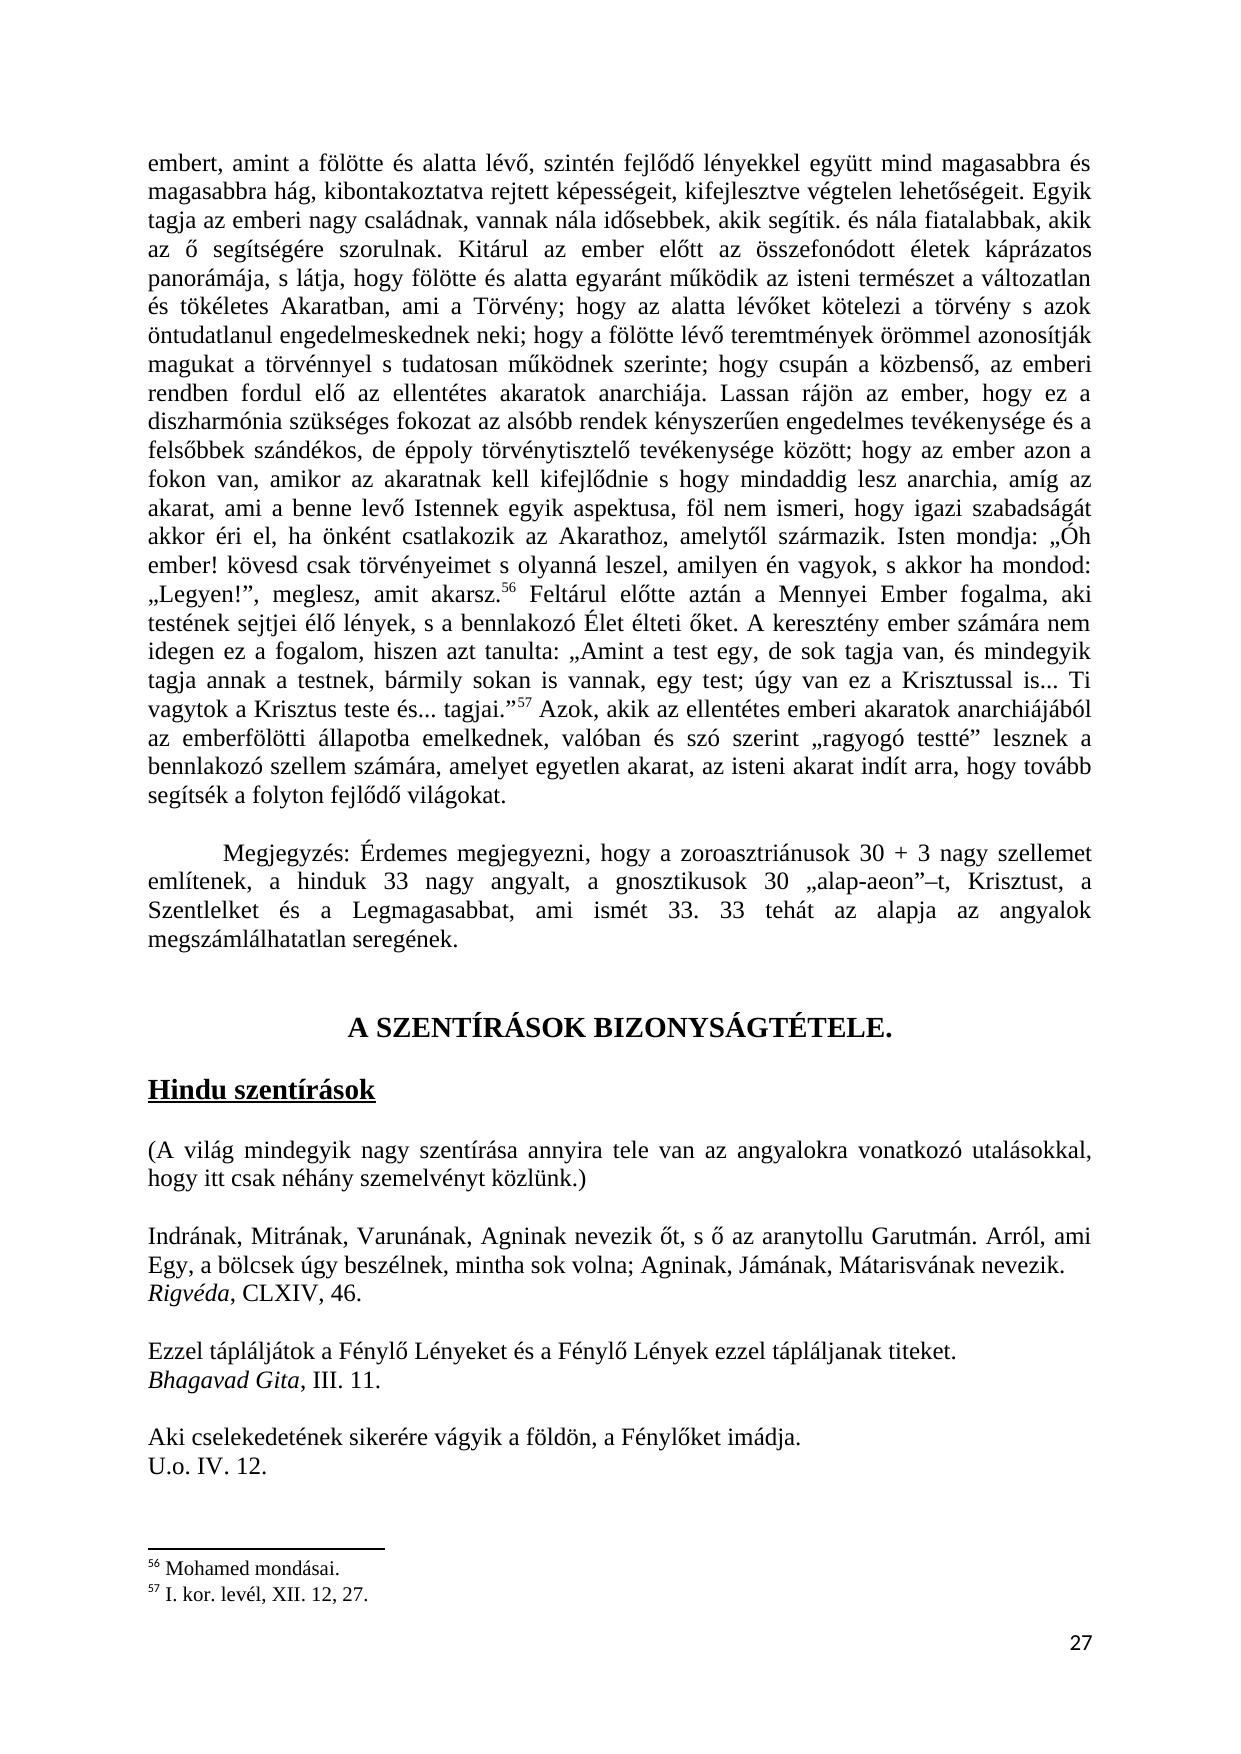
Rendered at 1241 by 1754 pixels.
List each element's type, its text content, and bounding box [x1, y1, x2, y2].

text Ezzel tápláljátok a Fénylő Lényeket és a Fénylő Lények ezzel tápláljanak titeket. [148, 1336, 1093, 1365]
text Indrának, Mitrának, Varunának, Agninak nevezik őt, s ő az aranytollu Garutmán. Arról, ami Egy, a bölcsek úgy beszélnek, mintha sok volna; Agninak, Jámának, Mátarisvának nevezik. [148, 1221, 1093, 1278]
text U.o. IV. 12. [148, 1451, 1093, 1480]
text A SZENTÍRÁSOK BIZONYSÁGTÉTELE. [148, 1010, 1093, 1044]
text Rigvéda, CLXIV, 46. [148, 1278, 1093, 1307]
text Hindu szentírások [148, 1072, 1093, 1106]
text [148, 148, 1093, 809]
text Aki cselekedetének sikerére vágyik a földön, a Fénylőket imádja. [148, 1422, 1093, 1451]
text Bhagavad Gita, III. 11. [148, 1365, 1093, 1393]
text Megjegyzés: Érdemes megjegyezni, hogy a zoroasztriánusok 30 + 3 nagy szellemet említenek, a hinduk 33 nagy angyalt, a gnosztikusok 30 „alap-aeon”–t, Krisztust, a Szentlelket és a Legmagasabbat, ami ismét 33. 33 tehát az alapja az angyalok megszámlálhatatlan seregének. [148, 838, 1093, 953]
text (A világ mindegyik nagy szentírása annyira tele van az angyalokra vonatkozó utalásokkal, hogy itt csak néhány szemelvényt közlünk.) [148, 1135, 1093, 1192]
